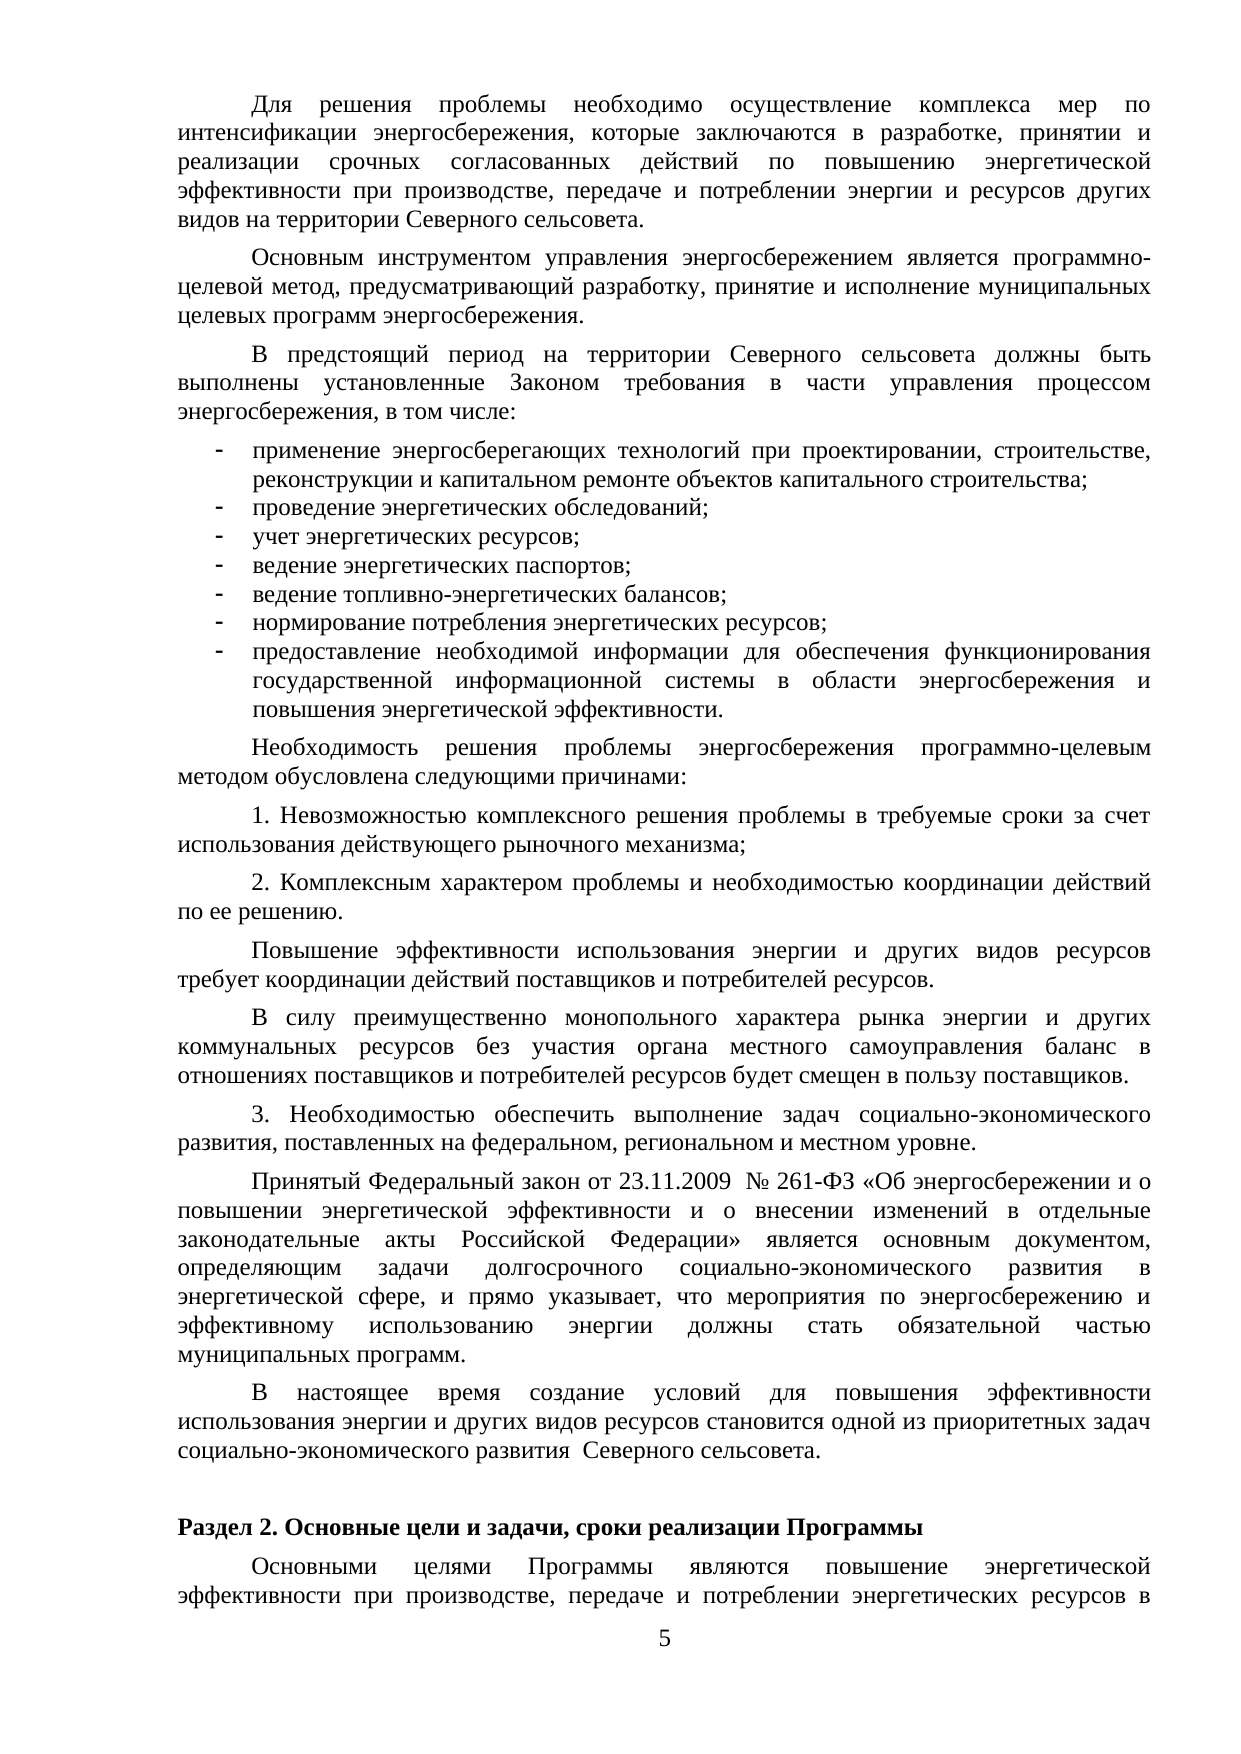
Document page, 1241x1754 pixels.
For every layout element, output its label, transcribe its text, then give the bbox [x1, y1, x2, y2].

list предоставление необходимой информации для обеспечения функционирования государственной информационной системы в области энергосбережения и повышения энергетической эффективности. [215, 636, 1152, 722]
text В силу преимущественно монопольного характера рынка энергии и других коммунальных ресурсов без участия органа местного самоуправления баланс в отношениях поставщиков и потребителей ресурсов будет смещен в пользу поставщиков. [177, 1002, 1152, 1089]
text 2. Комплексным характером проблемы и необходимостью координации действий по ее решению. [177, 867, 1152, 925]
text Основным инструментом управления энергосбережением является программно-целевой метод, предусматривающий разработку, принятие и исполнение муниципальных целевых программ энергосбережения. [177, 242, 1152, 329]
list учет энергетических ресурсов; [215, 521, 1152, 550]
text 1. Невозможностью комплексного решения проблемы в требуемые сроки за счет использования действующего рыночного механизма; [177, 800, 1152, 857]
list ведение энергетических паспортов; [215, 550, 1152, 579]
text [177, 1551, 1152, 1609]
text Повышение эффективности использования энергии и других видов ресурсов требует координации действий поставщиков и потребителей ресурсов. [177, 935, 1152, 992]
text В настоящее время создание условий для повышения эффективности использования энергии и других видов ресурсов становится одной из приоритетных задач социально-экономического развития Северного сельсовета. [177, 1377, 1152, 1464]
text 3. Необходимостью обеспечить выполнение задач социально-экономического развития, поставленных на федеральном, региональном и местном уровне. [177, 1099, 1152, 1156]
list проведение энергетических обследований; [215, 492, 1152, 521]
text Для решения проблемы необходимо осуществление комплекса мер по интенсификации энергосбережения, которые заключаются в разработке, принятии и реализации срочных согласованных действий по повышению энергетической эффективности при производстве, передаче и потреблении энергии и ресурсов других видов на территории Северного сельсовета. [177, 89, 1152, 232]
text Раздел 2. Основные цели и задачи, сроки реализации Программы [177, 1512, 1152, 1541]
text В предстоящий период на территории Северного сельсовета должны быть выполнены установленные Законом требования в части управления процессом энергосбережения, в том числе: [177, 339, 1152, 425]
list нормирование потребления энергетических ресурсов; [215, 607, 1152, 636]
list ведение топливно-энергетических балансов; [215, 579, 1152, 607]
list применение энергосберегающих технологий при проектировании, строительстве, реконструкции и капитальном ремонте объектов капитального строительства; [215, 435, 1152, 492]
text Принятый Федеральный закон от 23.11.2009 № 261-ФЗ «Об энергосбережении и о повышении энергетической эффективности и о внесении изменений в отдельные законодательные акты Российской Федерации» является основным документом, определяющим задачи долгосрочного социально-экономического развития в энергетической сфере, и прямо указывает, что мероприятия по энергосбережению и эффективному использованию энергии должны стать обязательной частью муниципальных программ. [177, 1166, 1152, 1367]
text Необходимость решения проблемы энергосбережения программно-целевым методом обусловлена следующими причинами: [177, 732, 1152, 790]
